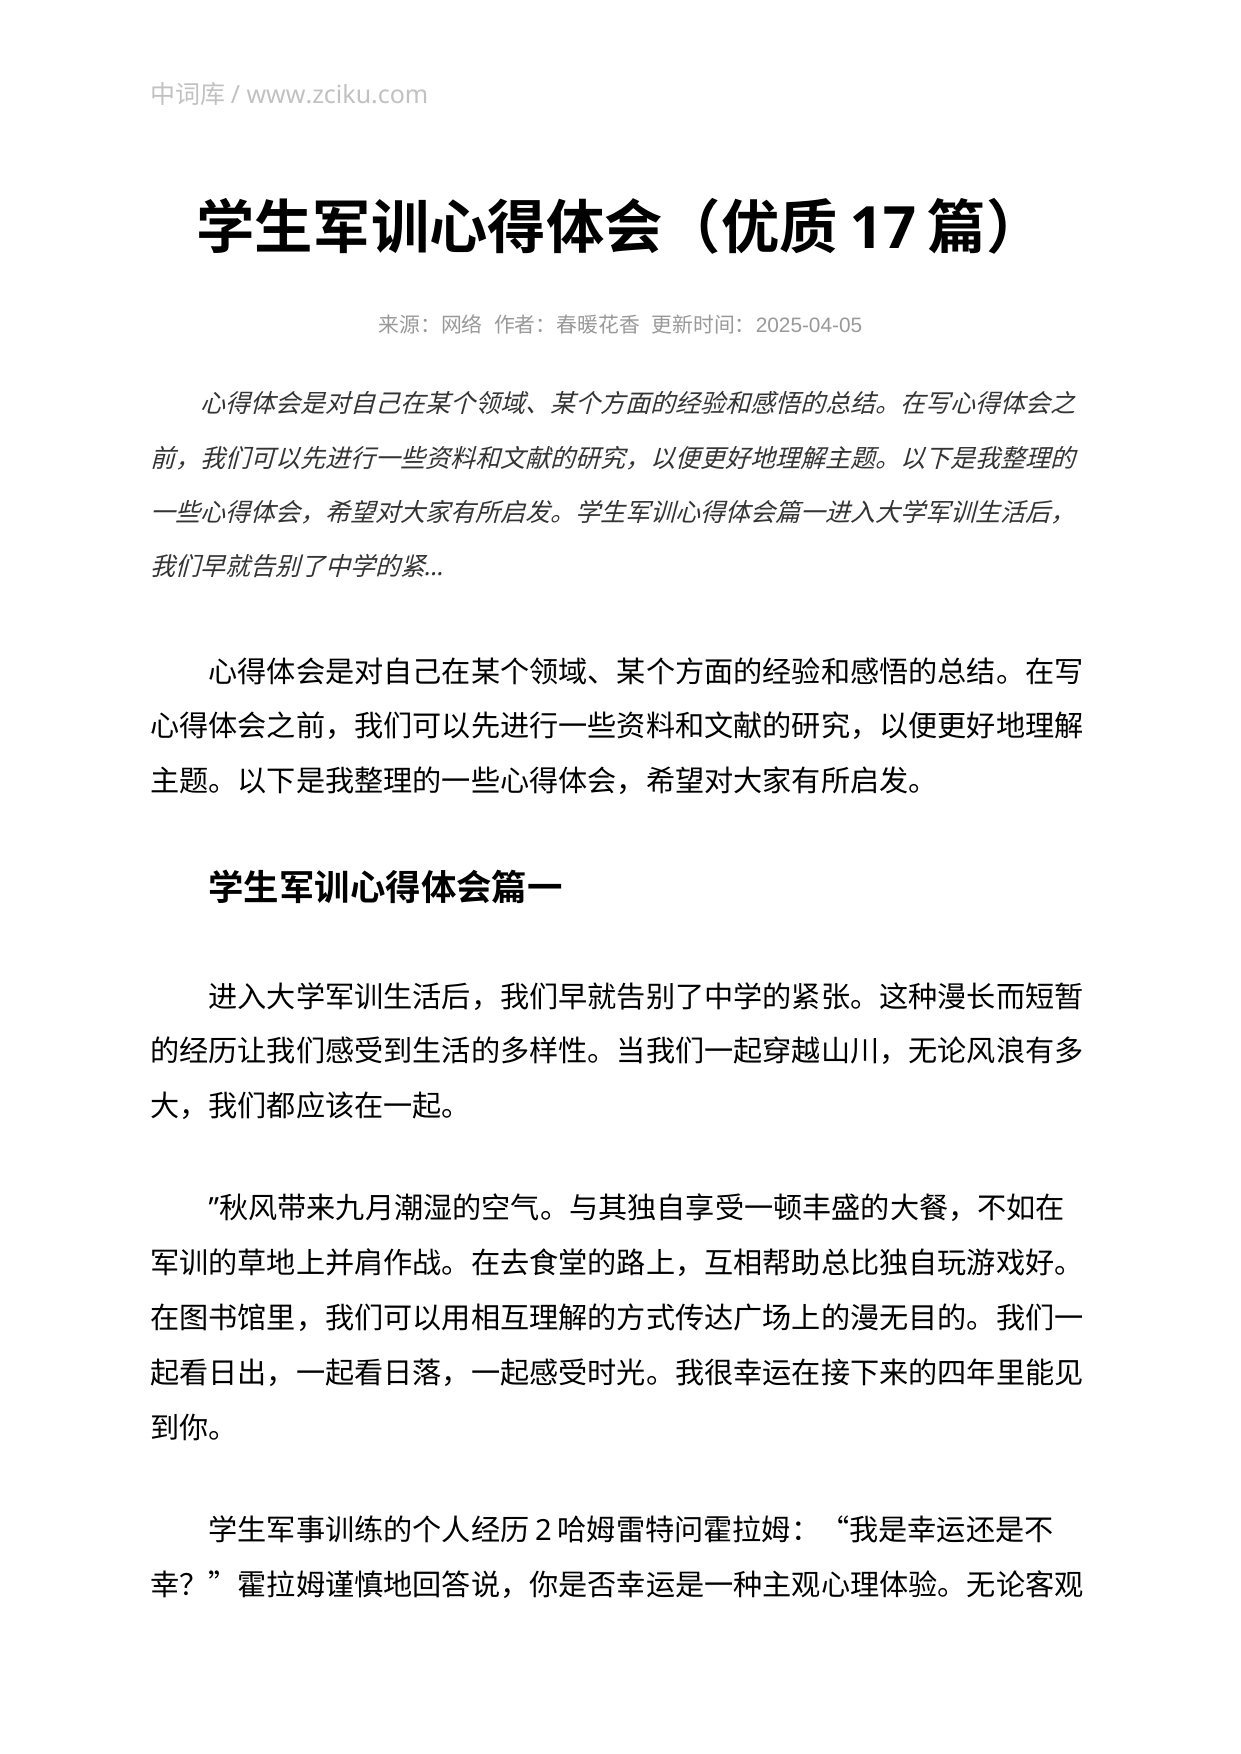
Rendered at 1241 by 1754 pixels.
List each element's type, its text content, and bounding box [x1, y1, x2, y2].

text ”秋风带来九月潮湿的空气。与其独自享受一顿丰盛的大餐，不如在军训的草地上并肩作战。在去食堂的路上，互相帮助总比独自玩游戏好。在图书馆里，我们可以用相互理解的方式传达广场上的漫无目的。我们一起看日出，一起看日落，一起感受时光。我很幸运在接下来的四年里能见到你。 [150, 1185, 1090, 1447]
text 学生军训心得体会篇一 [150, 860, 1090, 911]
text 心得体会是对自己在某个领域、某个方面的经验和感悟的总结。在写心得体会之前，我们可以先进行一些资料和文献的研究，以便更好地理解主题。以下是我整理的一些心得体会，希望对大家有所启发。学生军训心得体会篇一进入大学军训生活后，我们早就告别了中学的紧... [150, 384, 1090, 583]
text 心得体会是对自己在某个领域、某个方面的经验和感悟的总结。在写心得体会之前，我们可以先进行一些资料和文献的研究，以便更好地理解主题。以下是我整理的一些心得体会，希望对大家有所启发。 [150, 648, 1090, 800]
subtitle 学生军训心得体会（优质17篇） [150, 181, 1090, 266]
text 来源：网络 作者：春暖花香 更新时间：2025-04-05 [150, 313, 1090, 337]
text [150, 1506, 1090, 1603]
text 进入大学军训生活后，我们早就告别了中学的紧张。这种漫长而短暂的经历让我们感受到生活的多样性。当我们一起穿越山川，无论风浪有多大，我们都应该在一起。 [150, 973, 1090, 1125]
